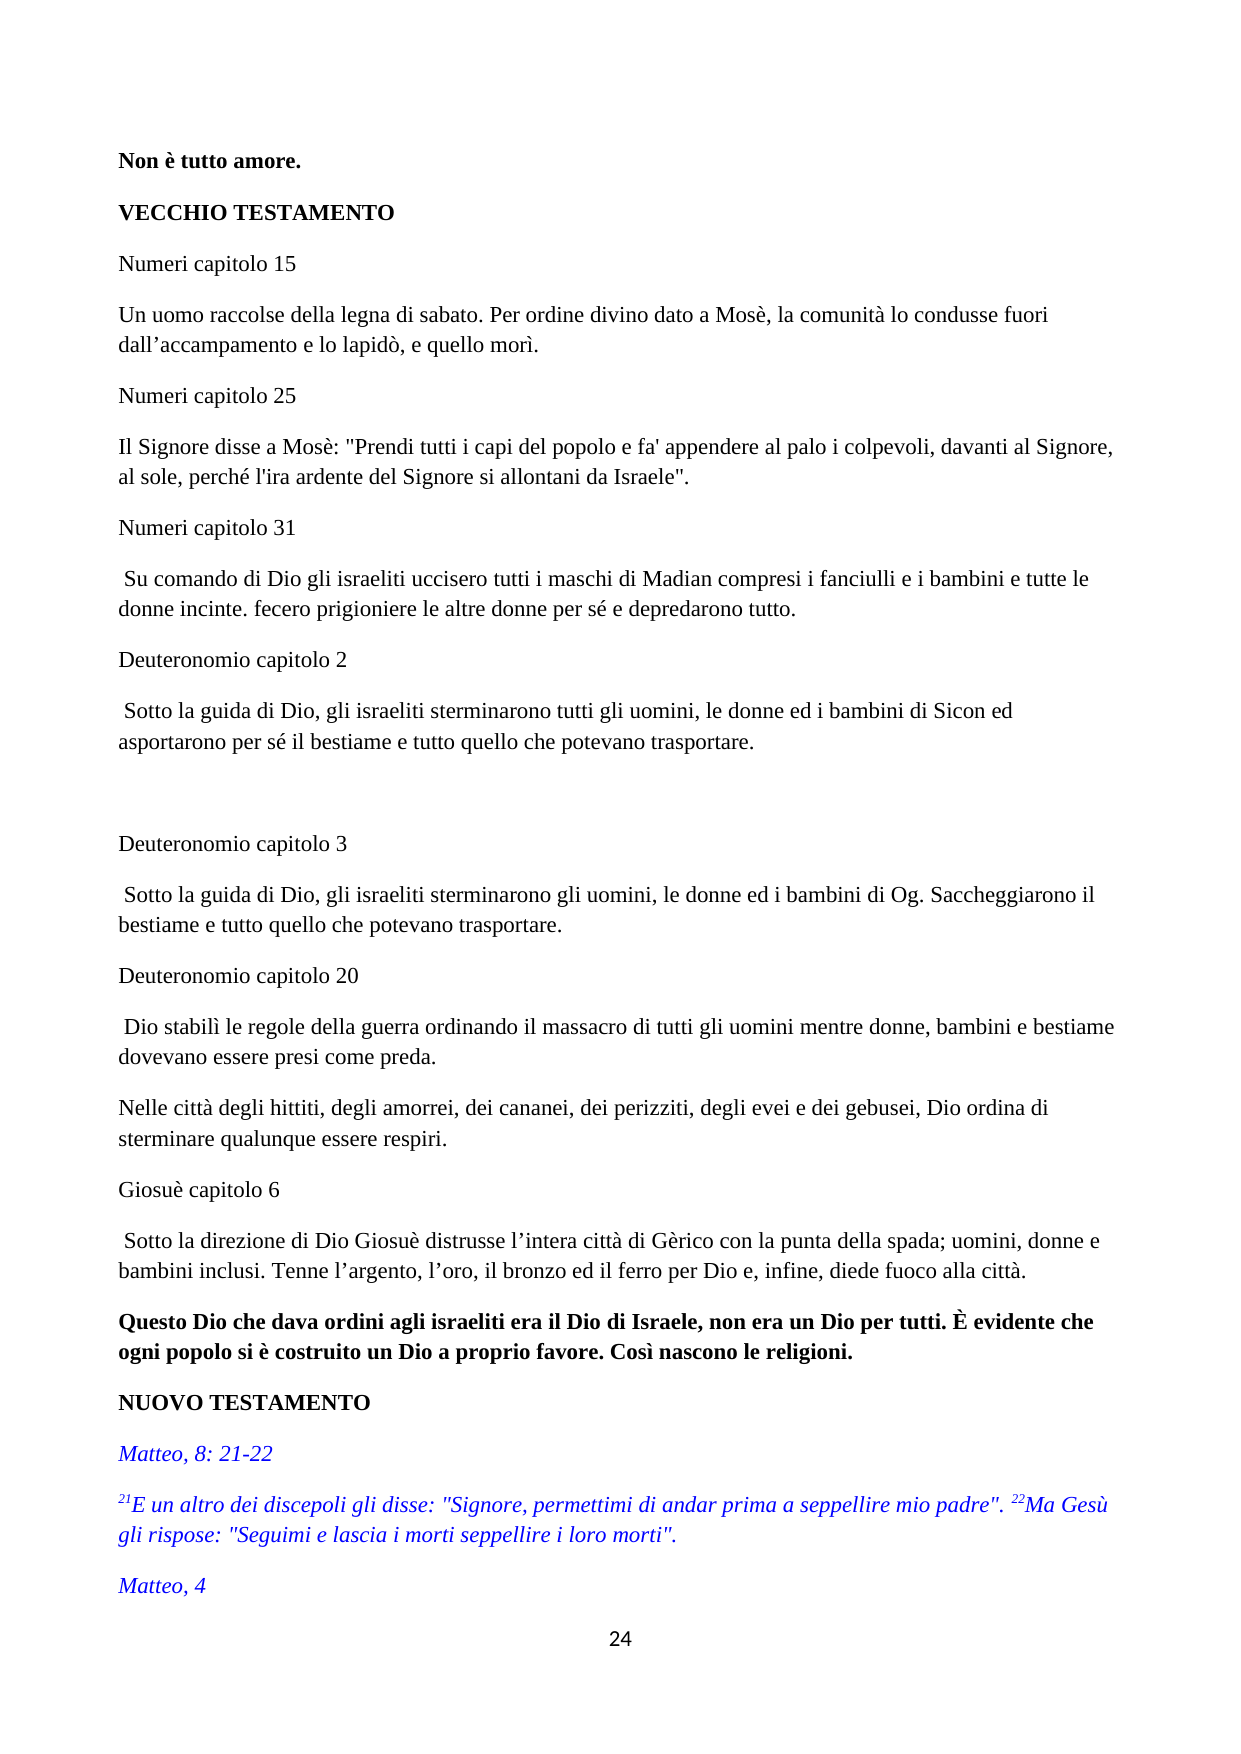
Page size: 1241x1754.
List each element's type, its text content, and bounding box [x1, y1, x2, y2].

text 21E un altro dei discepoli gli disse: "Signore, permettimi di andar prima a seppellire mio padre". 22Ma Gesù gli rispose: "Seguimi e lascia i morti seppellire i loro morti". [118, 1491, 1122, 1548]
text Matteo, 8: 21-22 [118, 1440, 1122, 1467]
text Numeri capitolo 15 [118, 250, 1122, 276]
text Giosuè capitolo 6 [118, 1176, 1122, 1202]
text Dio stabilì le regole della guerra ordinando il massacro di tutti gli uomini mentre donne, bambini e bestiame dovevano essere presi come preda. [118, 1013, 1122, 1070]
text Sotto la guida di Dio, gli israeliti sterminarono gli uomini, le donne ed i bambini di Og. Saccheggiarono il bestiame e tutto quello che potevano trasportare. [118, 881, 1122, 937]
text Deuteronomio capitolo 20 [118, 962, 1122, 988]
text Questo Dio che dava ordini agli israeliti era il Dio di Israele, non era un Dio per tutti. È evidente che ogni popolo si è costruito un Dio a proprio favore. Così nascono le religioni. [118, 1308, 1122, 1364]
text Matteo, 4 [118, 1573, 1122, 1599]
text Un uomo raccolse della legna di sabato. Per ordine divino dato a Mosè, la comunità lo condusse fuori dall’accampamento e lo lapidò, e quello morì. [118, 301, 1122, 357]
text Deuteronomio capitolo 2 [118, 647, 1122, 673]
text Il Signore disse a Mosè: "Prendi tutti i capi del popolo e fa' appendere al palo i colpevoli, davanti al Signore, al sole, perché l'ira ardente del Signore si allontani da Israele". [118, 433, 1122, 489]
text Non è tutto amore. [118, 148, 1122, 174]
text VECCHIO TESTAMENTO [118, 199, 1122, 225]
text Deuteronomio capitolo 3 [118, 830, 1122, 856]
text Su comando di Dio gli israeliti uccisero tutti i maschi di Madian compresi i fanciulli e i bambini e tutte le donne incinte. fecero prigioniere le altre donne per sé e depredarono tutto. [118, 565, 1122, 622]
text Sotto la guida di Dio, gli israeliti sterminarono tutti gli uomini, le donne ed i bambini di Sicon ed asportarono per sé il bestiame e tutto quello che potevano trasportare. [118, 698, 1122, 754]
text Nelle città degli hittiti, degli amorrei, dei cananei, dei perizziti, degli evei e dei gebusei, Dio ordina di sterminare qualunque essere respiri. [118, 1094, 1122, 1151]
text NUOVO TESTAMENTO [118, 1389, 1122, 1416]
text Sotto la direzione di Dio Giosuè distrusse l’intera città di Gèrico con la punta della spada; uomini, donne e bambini inclusi. Tenne l’argento, l’oro, il bronzo ed il ferro per Dio e, infine, diede fuoco alla città. [118, 1227, 1122, 1283]
text Numeri capitolo 25 [118, 382, 1122, 408]
text Numeri capitolo 31 [118, 514, 1122, 541]
